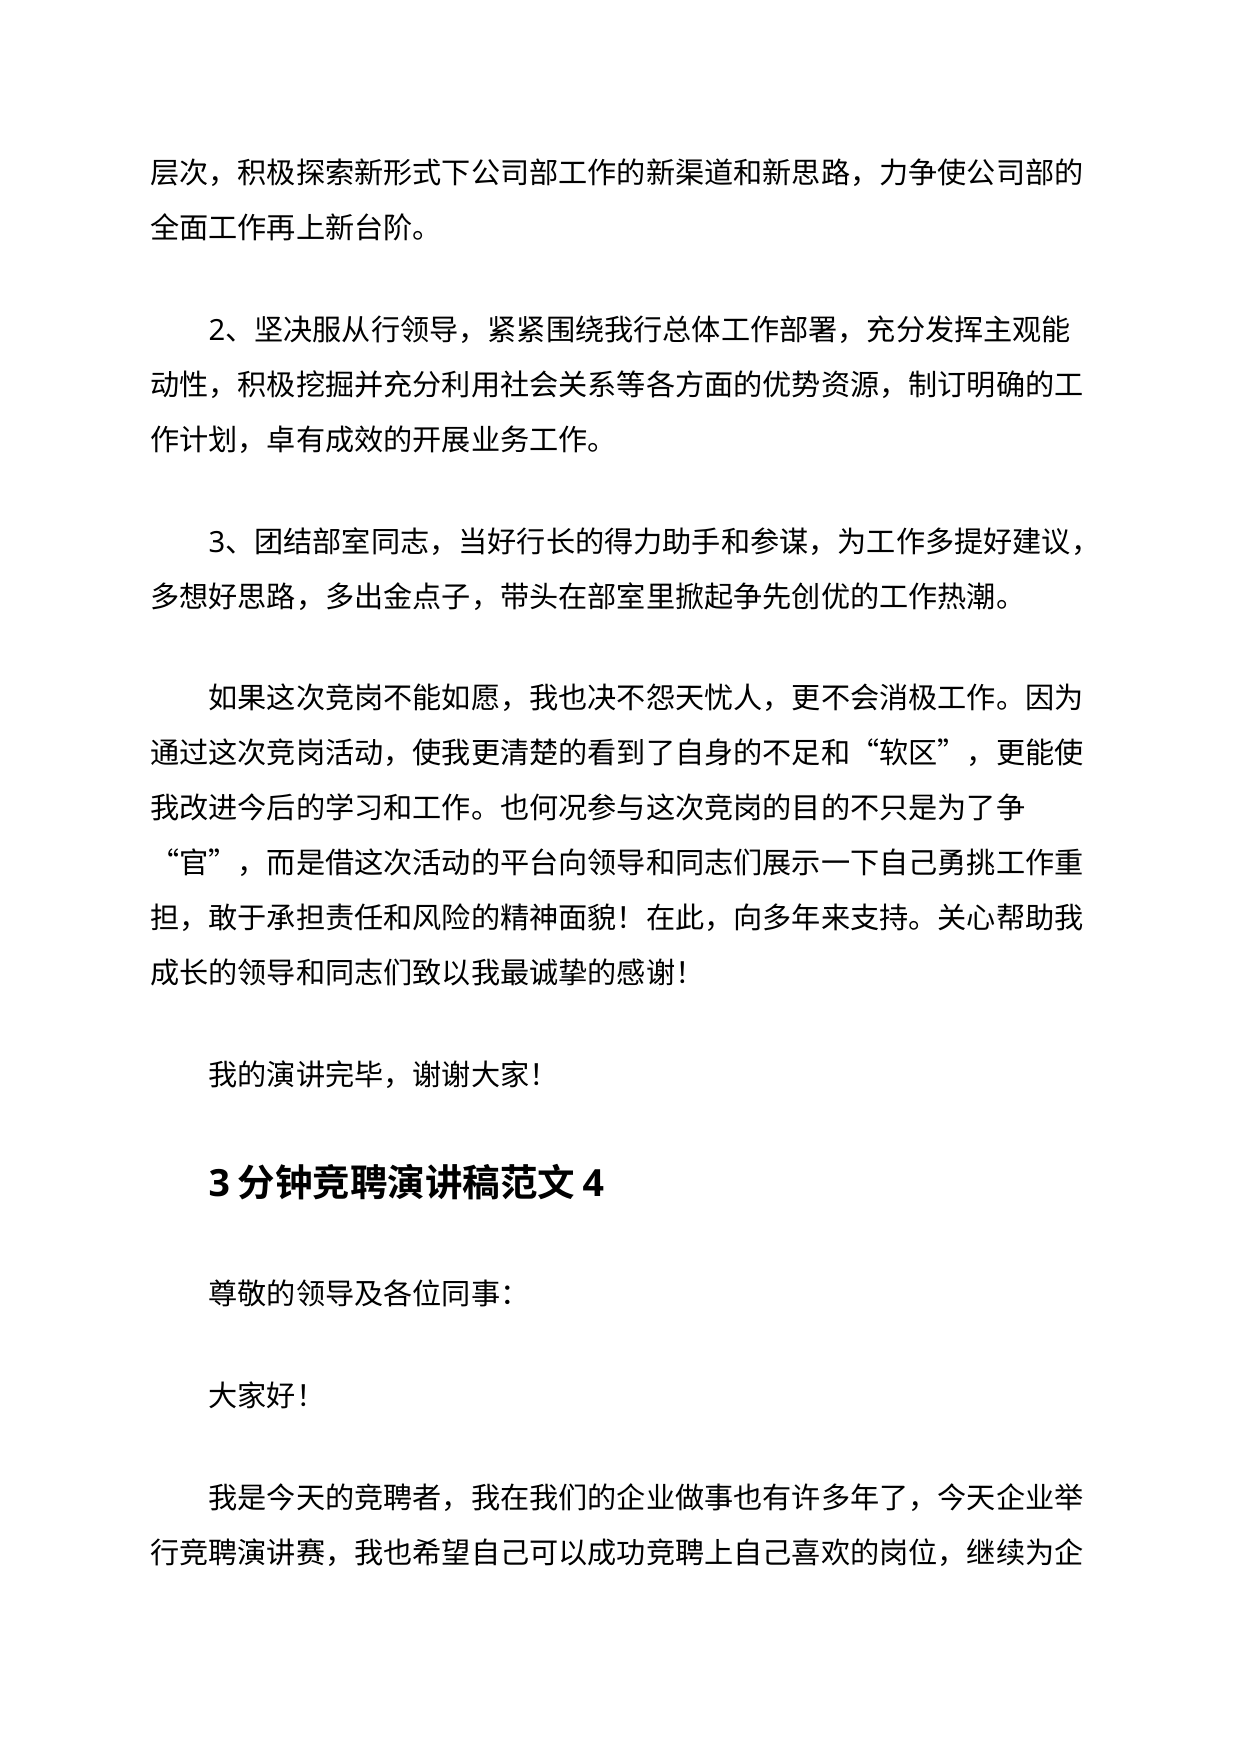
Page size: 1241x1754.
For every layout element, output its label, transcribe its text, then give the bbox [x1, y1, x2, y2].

text 尊敬的领导及各位同事： [150, 1271, 1090, 1313]
text 大家好！ [150, 1372, 1090, 1415]
text 我的演讲完毕，谢谢大家！ [150, 1051, 1090, 1094]
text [150, 150, 1090, 247]
text 2、坚决服从行领导，紧紧围绕我行总体工作部署，充分发挥主观能动性，积极挖掘并充分利用社会关系等各方面的优势资源，制订明确的工作计划，卓有成效的开展业务工作。 [150, 307, 1090, 459]
text 如果这次竞岗不能如愿，我也决不怨天忧人，更不会消极工作。因为通过这次竞岗活动，使我更清楚的看到了自身的不足和“软区”，更能使我改进今后的学习和工作。也何况参与这次竞岗的目的不只是为了争“官”，而是借这次活动的平台向领导和同志们展示一下自己勇挑工作重担，敢于承担责任和风险的精神面貌！在此，向多年来支持。关心帮助我成长的领导和同志们致以我最诚挚的感谢！ [150, 675, 1090, 992]
text 3、团结部室同志，当好行长的得力助手和参谋，为工作多提好建议，多想好思路，多出金点子，带头在部室里掀起争先创优的工作热潮。 [150, 518, 1090, 616]
text 3分钟竞聘演讲稿范文4 [150, 1153, 1090, 1208]
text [150, 1474, 1090, 1571]
